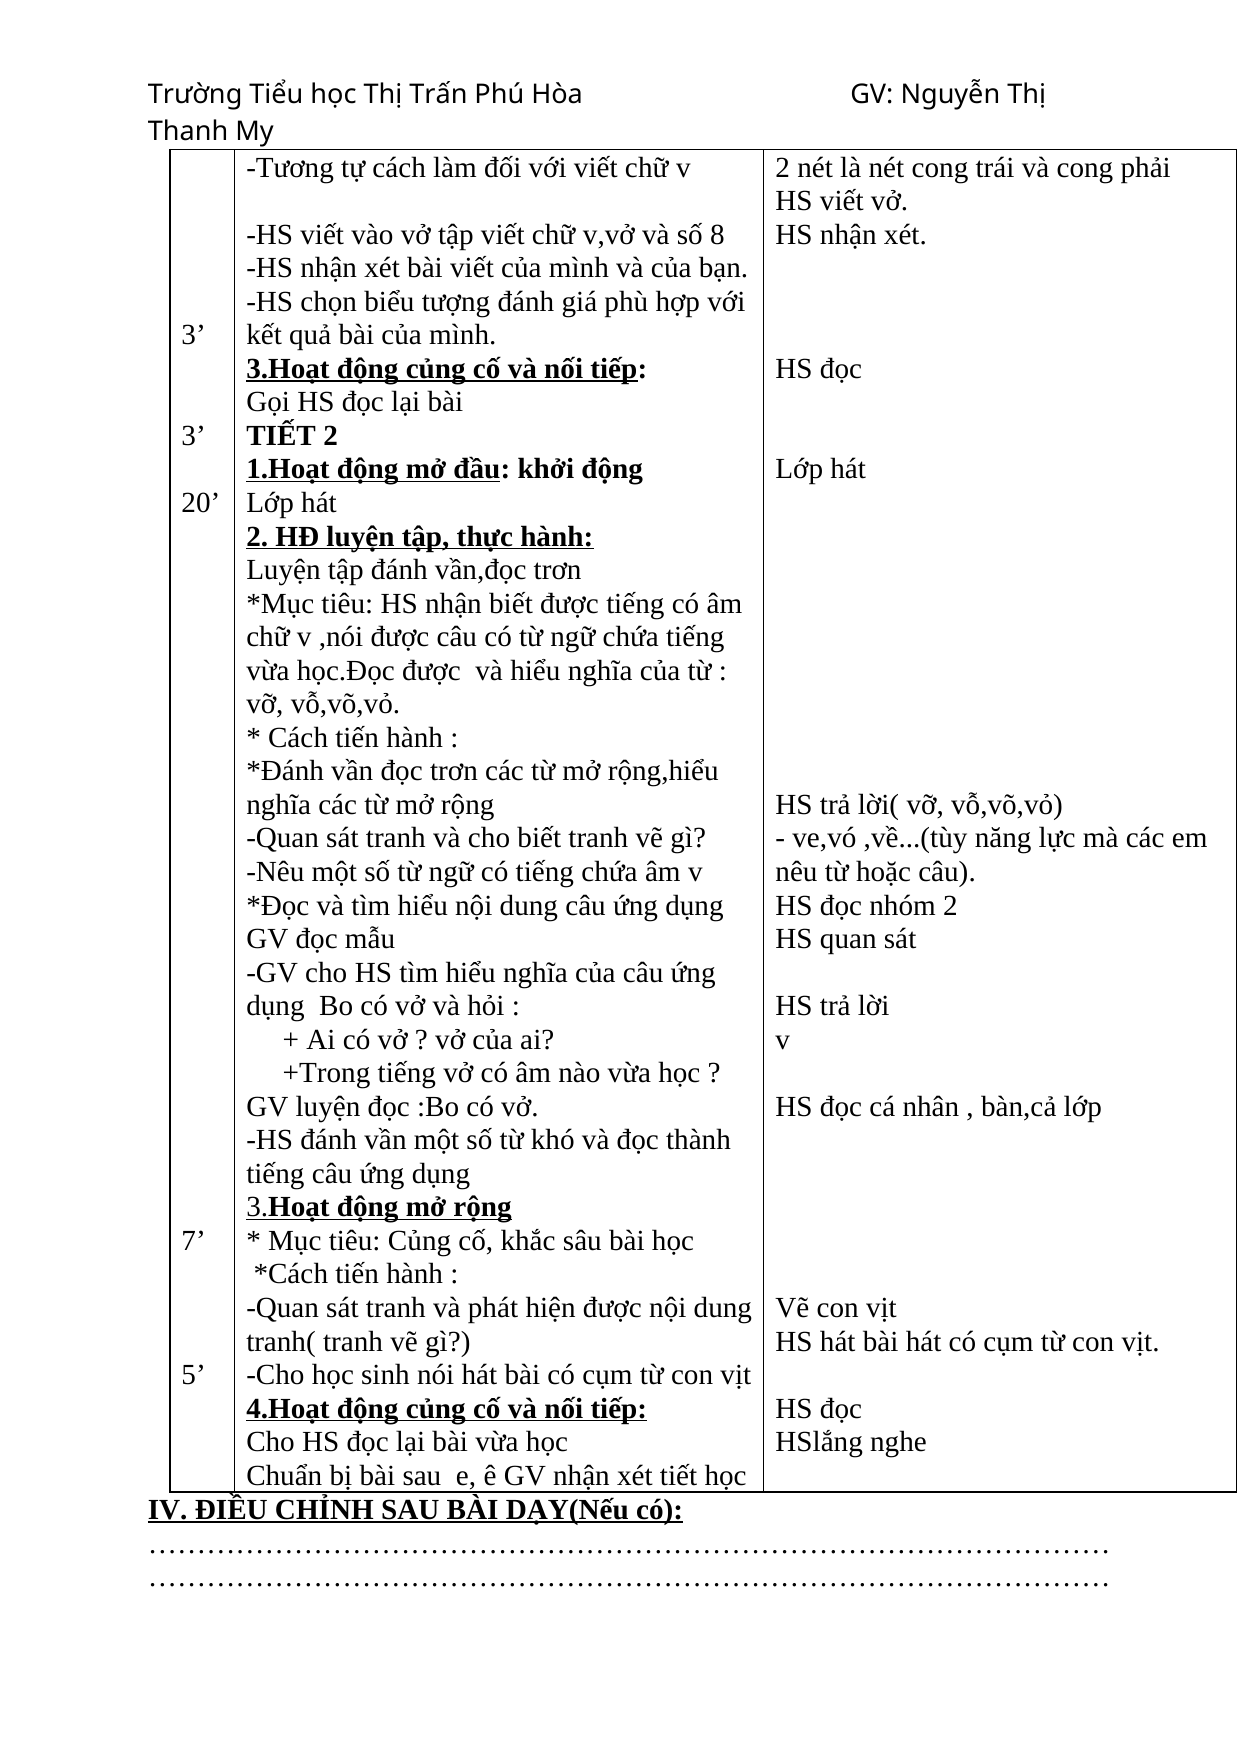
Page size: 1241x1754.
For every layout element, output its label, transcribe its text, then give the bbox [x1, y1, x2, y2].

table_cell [235, 150, 763, 1491]
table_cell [764, 150, 1236, 1491]
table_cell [171, 150, 234, 1491]
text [148, 1526, 1122, 1593]
text IV. ĐIỀU CHỈNH SAU BÀI DẠY(Nếu có): [148, 1492, 1122, 1526]
